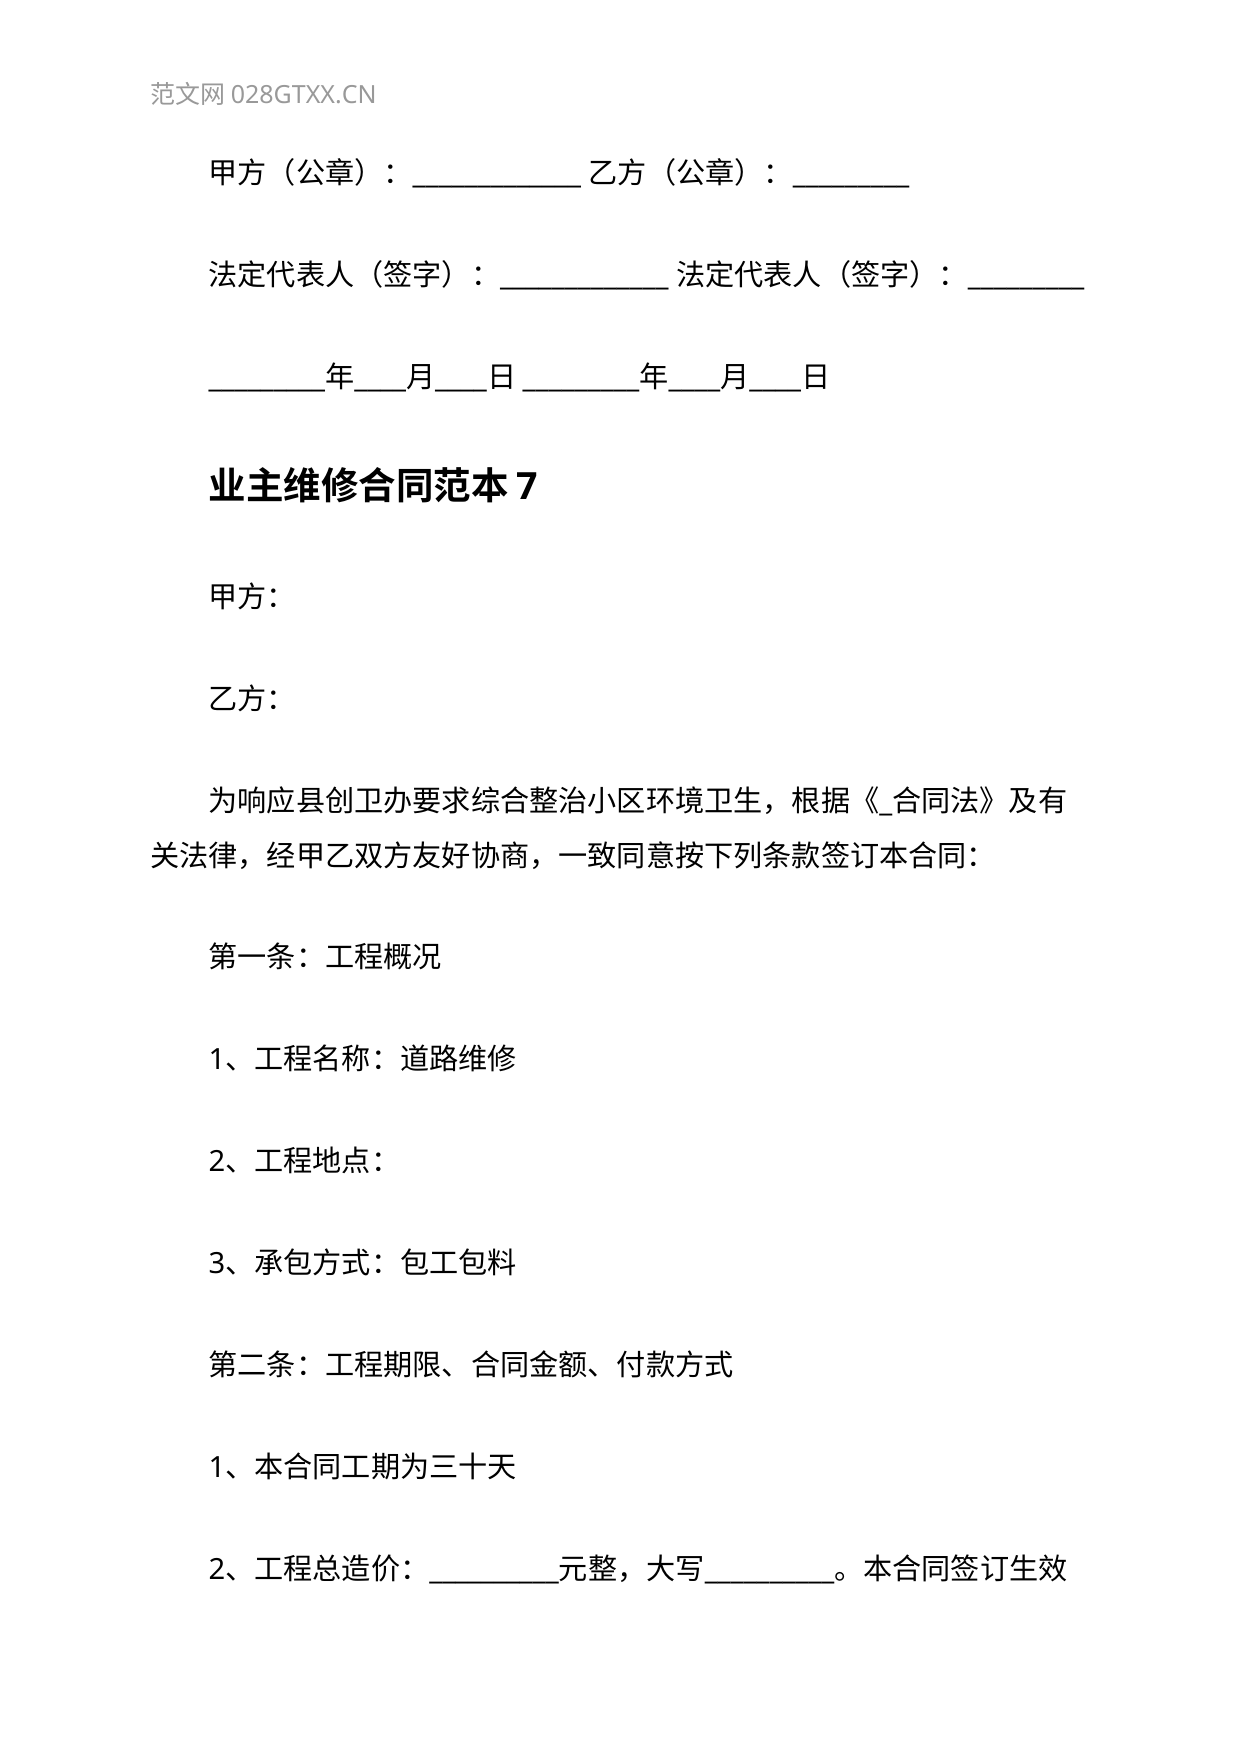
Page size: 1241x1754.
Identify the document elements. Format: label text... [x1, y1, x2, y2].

text 甲方（公章）：_____________ 乙方（公章）：_________ [150, 150, 1090, 192]
text 乙方： [150, 675, 1090, 718]
text 2、工程地点： [150, 1138, 1090, 1180]
text _________年____月____日 _________年____月____日 [150, 354, 1090, 396]
text 为响应县创卫办要求综合整治小区环境卫生，根据《_合同法》及有关法律，经甲乙双方友好协商，一致同意按下列条款签订本合同： [150, 777, 1090, 874]
text 第二条：工程期限、合同金额、付款方式 [150, 1342, 1090, 1384]
text 甲方： [150, 573, 1090, 616]
text 法定代表人（签字）：_____________ 法定代表人（签字）：_________ [150, 252, 1090, 294]
text 业主维修合同范本7 [150, 456, 1090, 510]
text 1、本合同工期为三十天 [150, 1443, 1090, 1486]
text 3、承包方式：包工包料 [150, 1239, 1090, 1282]
text 1、工程名称：道路维修 [150, 1036, 1090, 1078]
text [150, 1545, 1090, 1588]
text 第一条：工程概况 [150, 934, 1090, 976]
